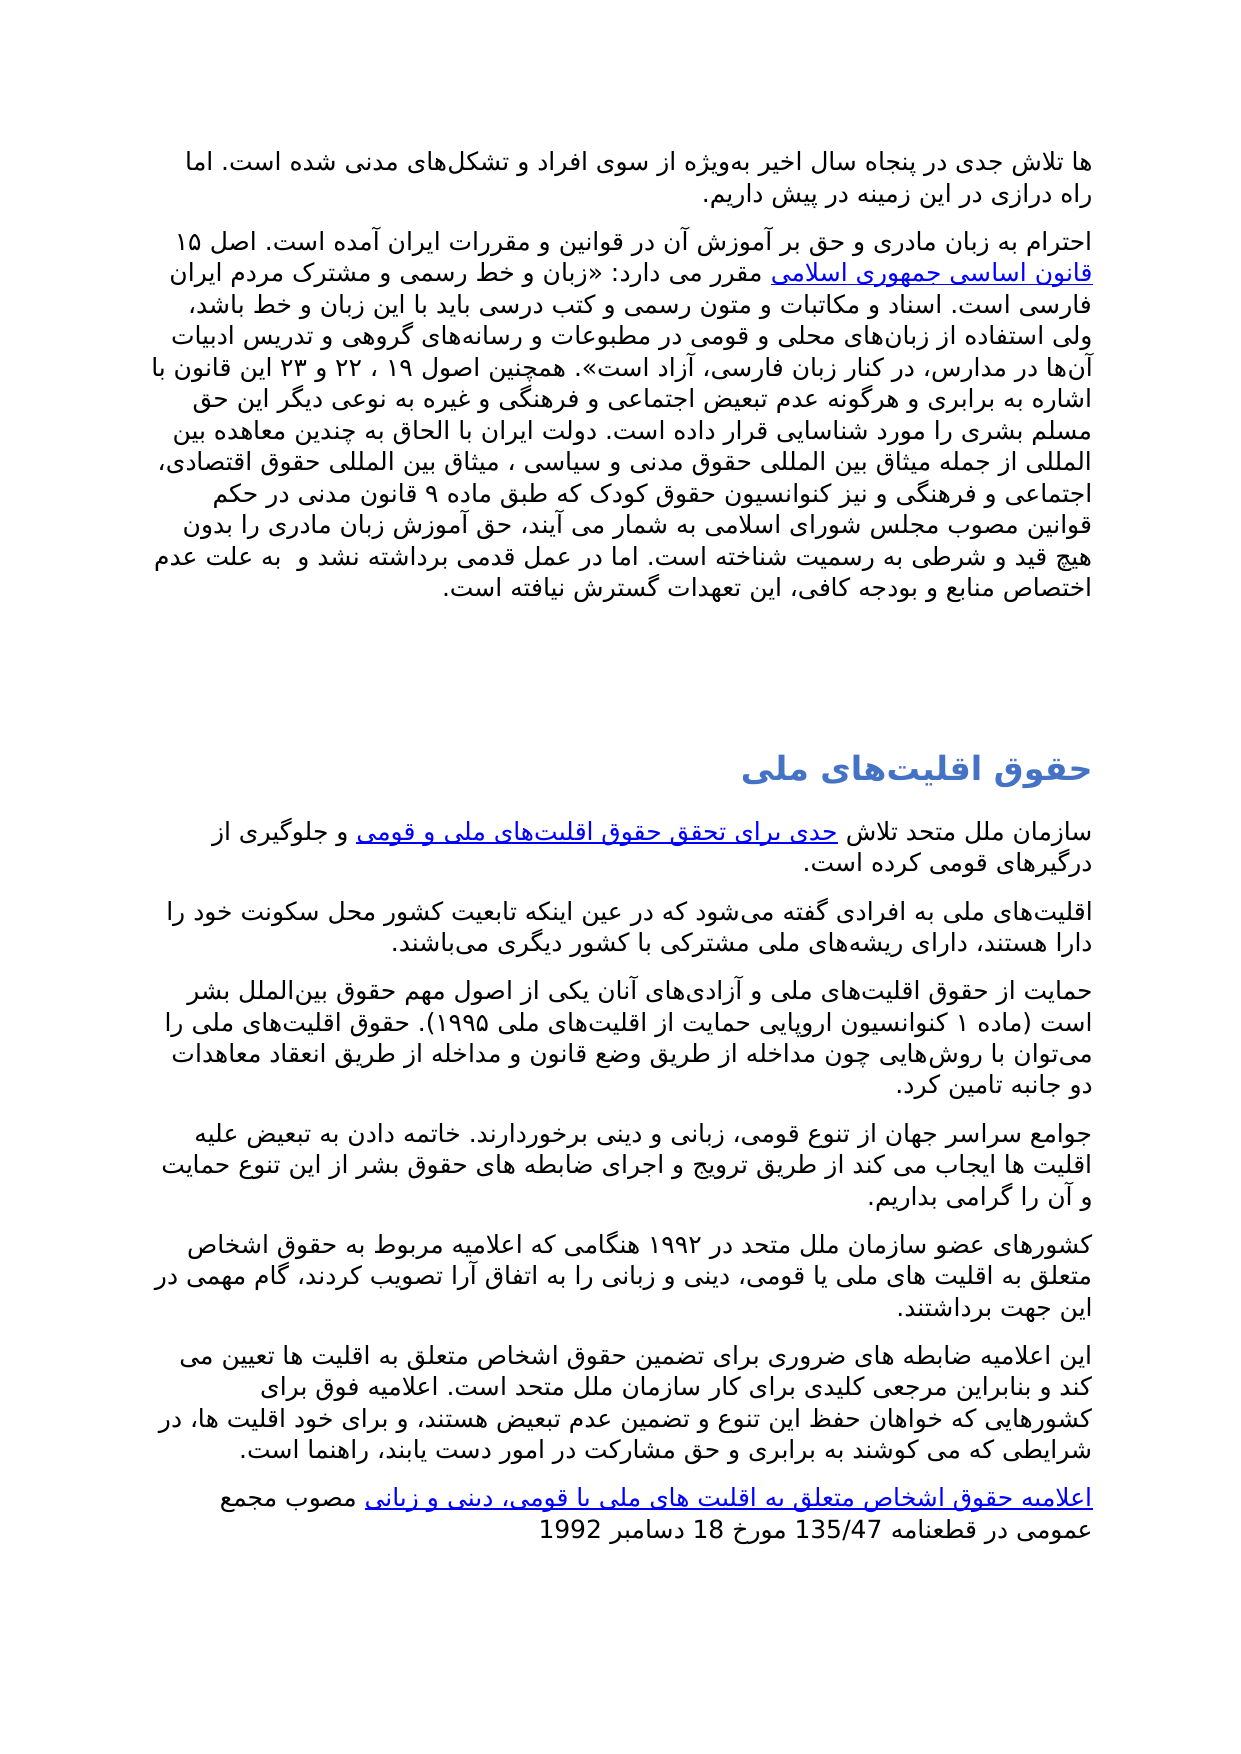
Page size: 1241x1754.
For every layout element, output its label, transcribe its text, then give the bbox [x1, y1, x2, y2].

text احترام به زبان مادری و حق بر آموزش آن در قوانین و مقررات ایران آمده است. اصل ۱۵ قانون اساسی جمهوری اسلامی مقرر می دارد: «زبان و خط رسمی و مشترک مردم ایران فارسی است. اسناد و مکاتبات و متون رسمی و کتب درسی باید با این زبان و خط باشد، ولی استفاده از زبان‌های محلی و قومی در مطبوعات و رسانه‌های گروهی و تدریس ادبیات آن‌ها در مدارس، در کنار زبان فارسی، آزاد است». همچنین اصول ۱۹ ، ۲۲ و ۲۳ این قانون با اشاره به برابری و هرگونه عدم تبعیض اجتماعی و فرهنگی و غیره به نوعی دیگر این حق مسلم بشری را مورد شناسایی قرار داده است. دولت ایران با الحاق به چندین معاهده بین المللی از جمله میثاق بین المللی حقوق مدنی و سیاسی ، میثاق بین المللی حقوق اقتصادی، اجتماعی و فرهنگی و نیز کنوانسیون حقوق کودک که طبق ماده ۹ قانون مدنی در حکم قوانین مصوب مجلس شورای اسلامی به شمار می آیند، حق آموزش زبان مادری را بدون هیچ قید و شرطی به رسمیت شناخته است. اما در عمل قدمی برداشته نشد و به علت عدم اختصاص منابع و بودجه کافی، این تعهدات گسترش نیافته است. [148, 227, 1093, 602]
text اقلیت‌های ملی به افرادی گفته می‌شود که در عین اینکه تابعیت کشور محل سکونت خود را دارا هستند، دارای ریشه‌های ملی مشترکی با کشور دیگری می‌باشند. [148, 897, 1093, 957]
text کشورهای عضو سازمان ملل متحد در ۱۹۹۲ هنگامی که اعلامیه مربوط به حقوق اشخاص متعلق به اقلیت های ملی یا قومی، دینی و زبانی را به اتفاق آرا تصویب کردند، گام مهمی در این جهت برداشتند. [148, 1230, 1093, 1322]
text سازمان ملل متحد تلاش جدی برای تحقق حقوق اقلیت‌های ملی و قومی و جلوگیری از درگیرهای قومی کرده است. [148, 817, 1093, 878]
text اعلامیه حقوق اشخاص متعلق به اقلیت های ملی یا قومی، دینی و زبانی ﻣﺼﻮب ﻣﺠﻤﻊ ﻋﻤﻮمی در قطعنامه 135/47 مورخ 18 دﺳﺎﻣﺒﺮ 1992 [148, 1483, 1093, 1544]
text جوامع سراسر جهان از تنوع قومی، زبانی و دینی برخوردارند. خاتمه دادن به تبعیض علیه اقلیت ها ایجاب می کند از طریق ترویج و اجرای ضابطه های حقوق بشر از این تنوع حمایت و آن را گرامی بداریم. [148, 1119, 1093, 1211]
subtitle حقوق اقلیت‌های ملی [148, 749, 1093, 788]
text حمایت از حقوق اقلیت‌های ملی و آزادی‌های آنان یکی از اصول مهم حقوق بین‌الملل بشر است (ماده ۱ کنوانسیون اروپایی حمایت از اقلیت‌های ملی ۱۹۹۵). حقوق اقلیت‌های ملی را می‌توان با روش‌هایی چون مداخله از طریق وضع قانون و مداخله از طریق انعقاد معاهدات دو جانبه تامین کرد. [148, 976, 1093, 1100]
text این اعلامیه ضابطه های ضروری برای تضمین حقوق اشخاص متعلق به اقلیت ها تعیین می کند و بنابراین مرجعی کلیدی برای کار سازمان ملل متحد است. اعلامیه فوق برای کشورهایی که خواهان حفظ این تنوع و تضمین عدم تبعیض هستند، و برای خود اقلیت ها، در شرایطی که می کوشند به برابری و حق مشارکت در امور دست یابند، راهنما است. [148, 1341, 1093, 1464]
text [148, 148, 1093, 208]
